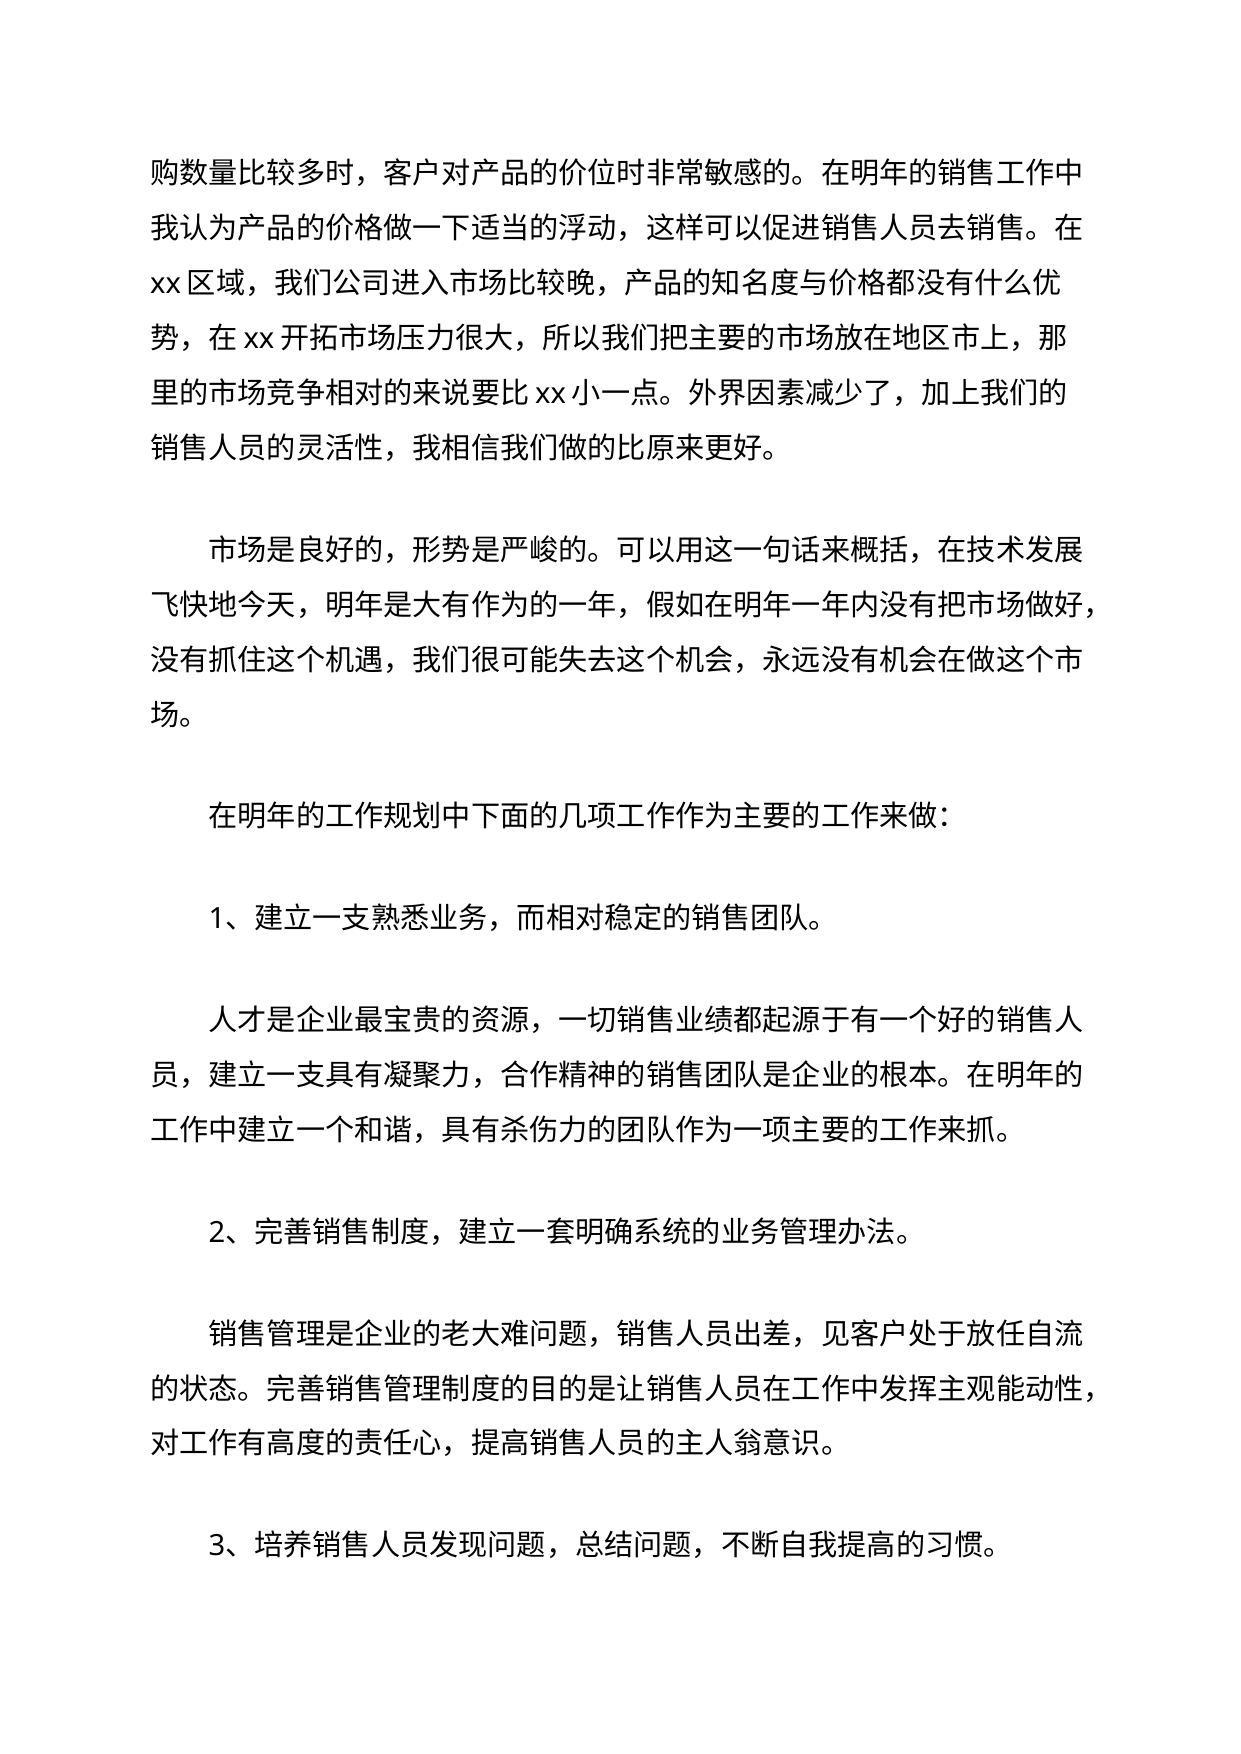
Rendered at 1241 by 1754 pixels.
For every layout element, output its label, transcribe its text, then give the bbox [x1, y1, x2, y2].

text 2、完善销售制度，建立一套明确系统的业务管理办法。 [150, 1208, 1090, 1251]
text 在明年的工作规划中下面的几项工作作为主要的工作来做： [150, 793, 1090, 835]
text 销售管理是企业的老大难问题，销售人员出差，见客户处于放任自流的状态。完善销售管理制度的目的是让销售人员在工作中发挥主观能动性，对工作有高度的责任心，提高销售人员的主人翁意识。 [150, 1310, 1090, 1462]
text 1、建立一支熟悉业务，而相对稳定的销售团队。 [150, 895, 1090, 937]
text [150, 150, 1090, 467]
text 市场是良好的，形势是严峻的。可以用这一句话来概括，在技术发展飞快地今天，明年是大有作为的一年，假如在明年一年内没有把市场做好，没有抓住这个机遇，我们很可能失去这个机会，永远没有机会在做这个市场。 [150, 527, 1090, 733]
text 3、培养销售人员发现问题，总结问题，不断自我提高的习惯。 [150, 1522, 1090, 1564]
text 人才是企业最宝贵的资源，一切销售业绩都起源于有一个好的销售人员，建立一支具有凝聚力，合作精神的销售团队是企业的根本。在明年的工作中建立一个和谐，具有杀伤力的团队作为一项主要的工作来抓。 [150, 997, 1090, 1149]
